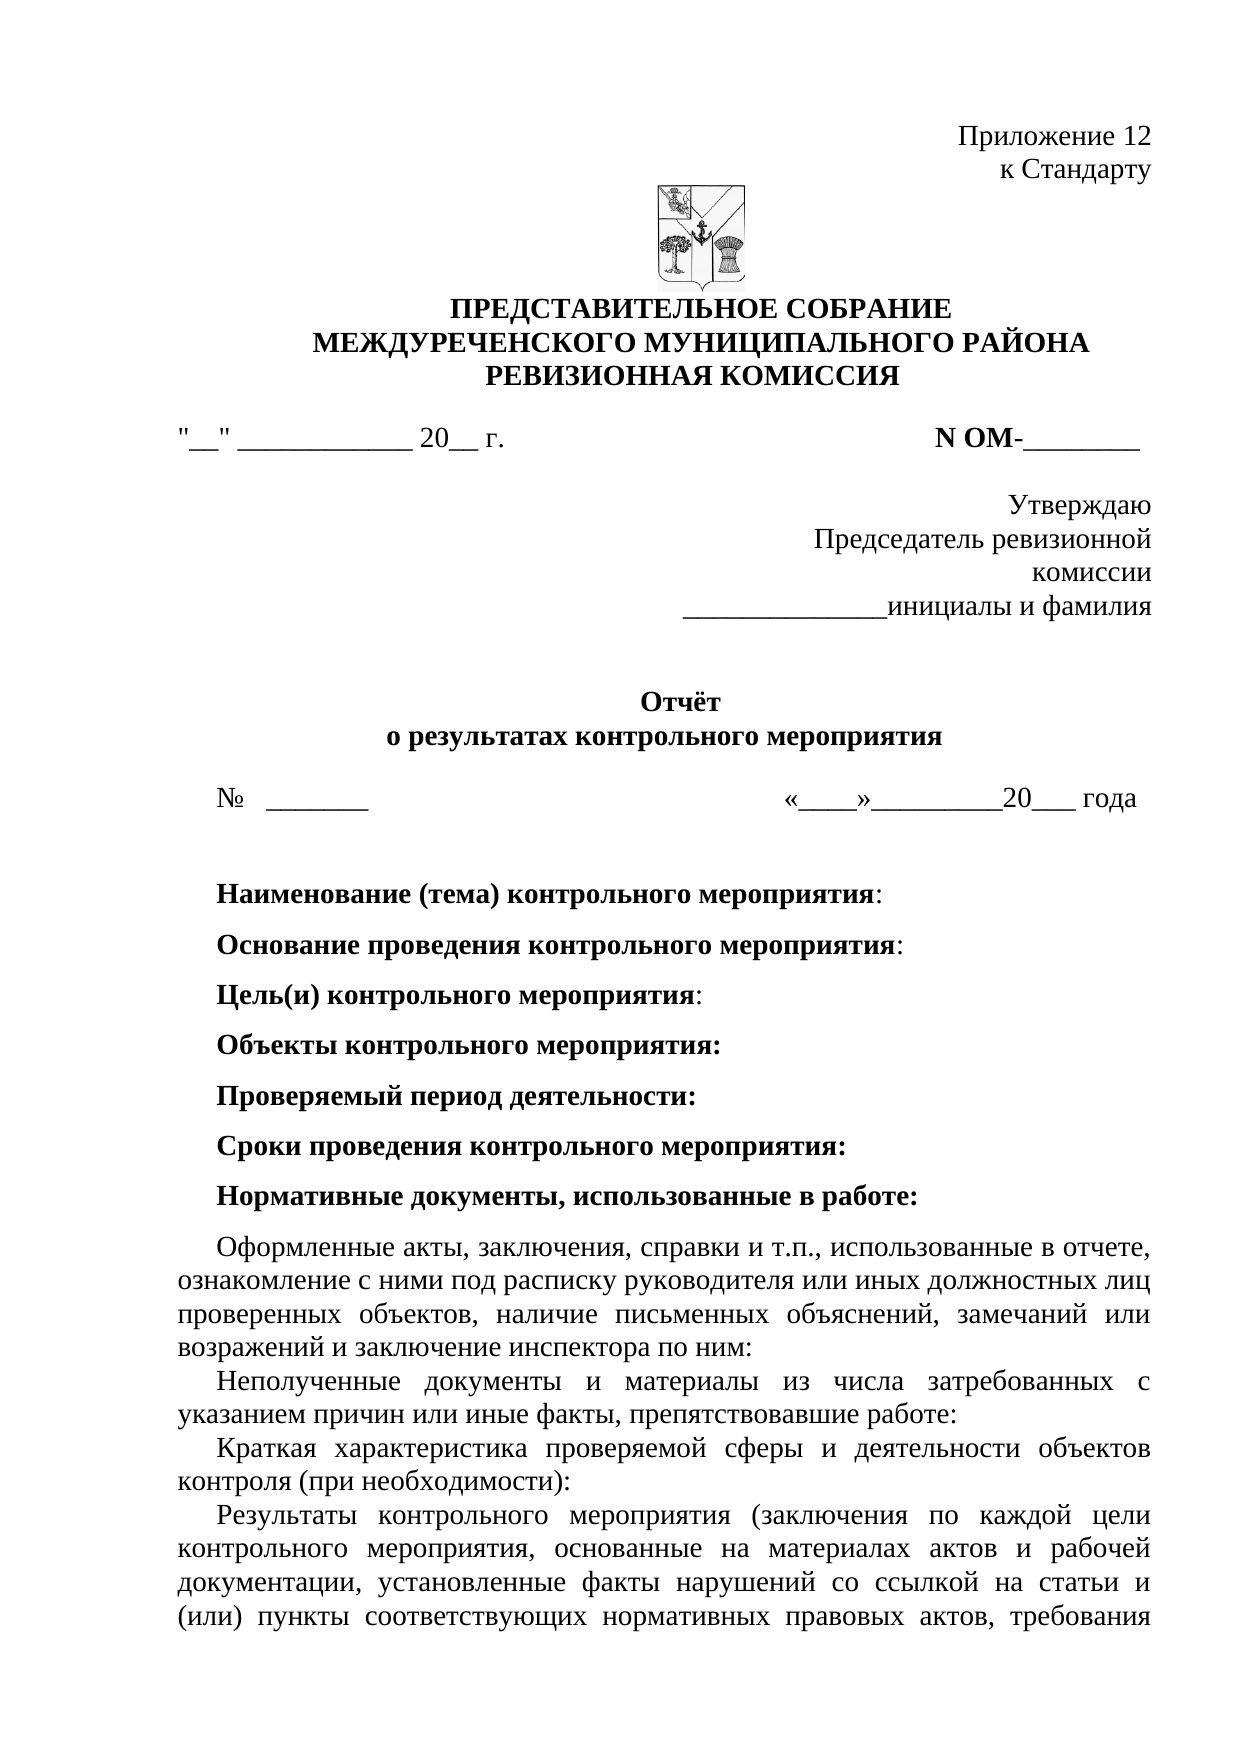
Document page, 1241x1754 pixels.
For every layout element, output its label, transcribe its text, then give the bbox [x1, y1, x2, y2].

text "__" ____________ 20__ г. N ОМ-________ [177, 420, 1152, 454]
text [177, 1497, 1152, 1631]
text Наименование (тема) контрольного мероприятия: [177, 877, 1152, 910]
text комиссии [177, 554, 1152, 588]
text Основание проведения контрольного мероприятия: [177, 927, 1152, 960]
text № _______ «____»_________20___ года [177, 780, 1152, 814]
text Сроки проведения контрольного мероприятия: [177, 1128, 1152, 1162]
text РЕВИЗИОННАЯ КОМИССИЯ [177, 358, 1152, 392]
text ______________инициалы и фамилия [177, 588, 1152, 621]
text МЕЖДУРЕЧЕНСКОГО МУНИЦИПАЛЬНОГО РАЙОНА [177, 325, 1152, 358]
text Приложение 12 к Стандарту [177, 118, 1152, 185]
text Объекты контрольного мероприятия: [177, 1027, 1152, 1061]
text ПРЕДСТАВИТЕЛЬНОЕ СОБРАНИЕ [177, 291, 1152, 325]
text Нормативные документы, использованные в работе: [177, 1178, 1152, 1212]
text Цель(и) контрольного мероприятия: [177, 977, 1152, 1011]
text Утверждаю [177, 487, 1152, 521]
text Краткая характеристика проверяемой сферы и деятельности объектов контроля (при необходимости): [177, 1430, 1152, 1497]
picture [657, 185, 745, 292]
text Проверяемый период деятельности: [177, 1078, 1152, 1111]
text Неполученные документы и материалы из числа затребованных с указанием причин или иные факты, препятствовавшие работе: [177, 1363, 1152, 1430]
text Отчёт о результатах контрольного мероприятия [177, 684, 1152, 751]
text Оформленные акты, заключения, справки и т.п., использованные в отчете, ознакомление с ними под расписку руководителя или иных должностных лиц проверенных объектов, наличие письменных объяснений, замечаний или возражений и заключение инспектора по ним: [177, 1229, 1152, 1363]
text Председатель ревизионной [177, 521, 1152, 554]
